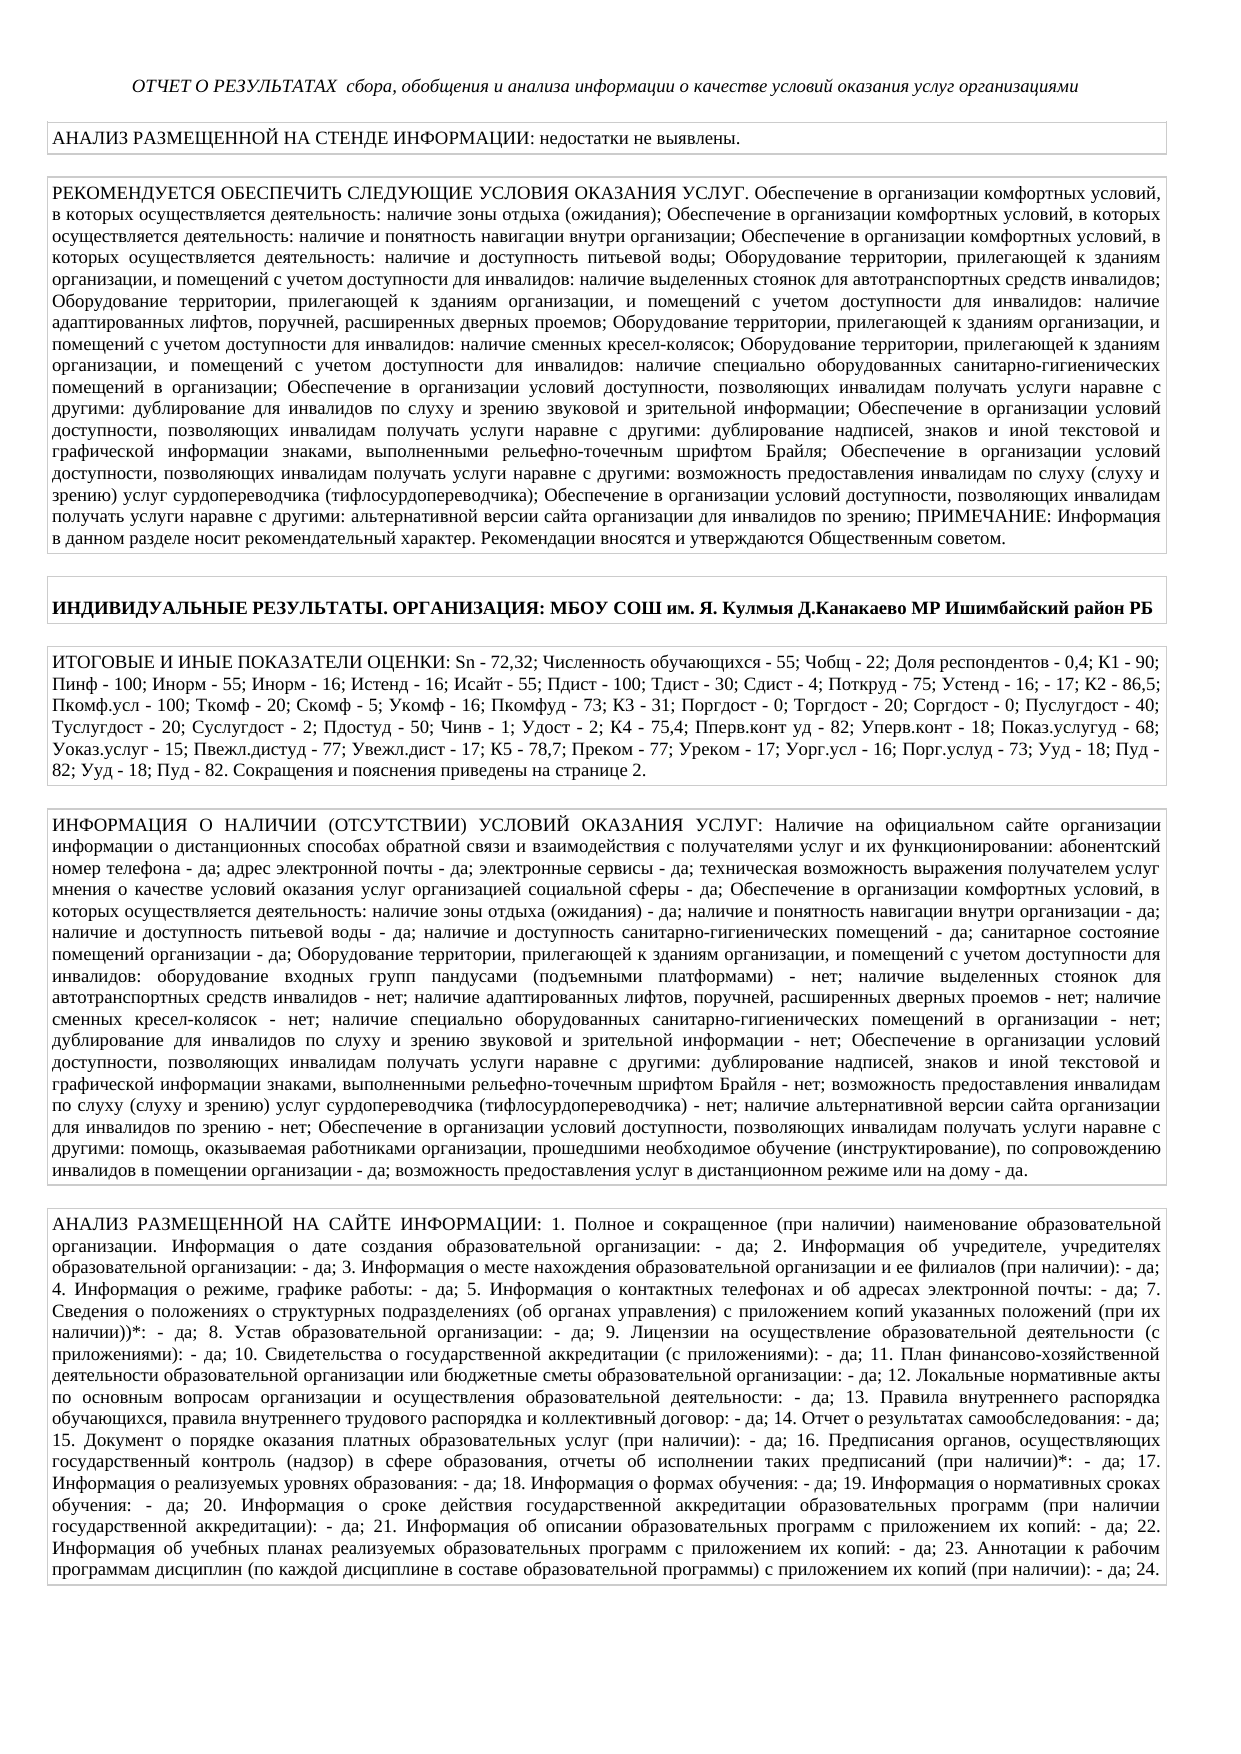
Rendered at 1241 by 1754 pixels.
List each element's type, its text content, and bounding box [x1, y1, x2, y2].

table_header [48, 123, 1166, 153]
table_header ИНДИВИДУАЛЬНЫЕ РЕЗУЛЬТАТЫ. ОРГАНИЗАЦИЯ: МБОУ СОШ им. Я. Кулмыя Д.Канакаево МР Ишимбайский район РБ [48, 577, 1166, 622]
table_header ИНФОРМАЦИЯ О НАЛИЧИИ (ОТСУТСТВИИ) УСЛОВИЙ ОКАЗАНИЯ УСЛУГ: Наличие на официальном сайте организации информации о дистанционных способах обратной связи и взаимодействия с получателями услуг и их функционировании: абонентский номер телефона - да; адрес электронной почты - да; электронные сервисы - да; техническая возможность выражения получателем услуг мнения о качестве условий оказания услуг организацией социальной сферы - да; Обеспечение в организации комфортных условий, в которых осуществляется деятельность: наличие зоны отдыха (ожидания) - да; наличие и понятность навигации внутри организации - да; наличие и доступность питьевой воды - да; наличие и доступность санитарно-гигиенических помещений - да; санитарное состояние помещений организации - да; Оборудование территории, прилегающей к зданиям организации, и помещений с учетом доступности для инвалидов: оборудование входных групп пандусами (подъемными платформами) - нет; наличие выделенных стоянок для автотранспортных средств инвалидов - нет; наличие адаптированных лифтов, поручней, расширенных дверных проемов - нет; наличие сменных кресел-колясок - нет; наличие специально оборудованных санитарно-гигиенических помещений в организации - нет; дублирование для инвалидов по слуху и зрению звуковой и зрительной информации - нет; Обеспечение в организации условий доступности, позволяющих инвалидам получать услуги наравне с другими: дублирование надписей, знаков и иной текстовой и графической информации знаками, выполненными рельефно-точечным шрифтом Брайля - нет; возможность предоставления инвалидам по слуху (слуху и зрению) услуг сурдопереводчика (тифлосурдопереводчика) - нет; наличие альтернативной версии сайта организации для инвалидов по зрению - нет; Обеспечение в организации условий доступности, позволяющих инвалидам получать услуги наравне с другими: помощь, оказываемая работниками организации, прошедшими необходимое обучение (инструктирование), по сопровождению инвалидов в помещении организации - да; возможность предоставления услуг в дистанционном режиме или на дому - да. [48, 810, 1166, 1184]
table_header ИТОГОВЫЕ И ИНЫЕ ПОКАЗАТЕЛИ ОЦЕНКИ: Sn - 72,32; Численность обучающихся - 55; Чобщ - 22; Доля респондентов - 0,4; К1 - 90; Пинф - 100; Инорм - 55; Инорм - 16; Истенд - 16; Исайт - 55; Пдист - 100; Тдист - 30; Сдист - 4; Поткруд - 75; Устенд - 16; - 17; К2 - 86,5; Пкомф.усл - 100; Ткомф - 20; Скомф - 5; Укомф - 16; Пкомфуд - 73; К3 - 31; Поргдост - 0; Торгдост - 20; Соргдост - 0; Пуслугдост - 40; Туслугдост - 20; Суслугдост - 2; Пдостуд - 50; Чинв - 1; Удост - 2; К4 - 75,4; Пперв.конт уд - 82; Уперв.конт - 18; Показ.услугуд - 68; Уоказ.услуг - 15; Пвежл.дистуд - 77; Увежл.дист - 17; К5 - 78,7; Преком - 77; Уреком - 17; Уорг.усл - 16; Порг.услуд - 73; Ууд - 18; Пуд - 82; Ууд - 18; Пуд - 82. Сокращения и пояснения приведены на странице 2. [48, 647, 1166, 785]
table_header РЕКОМЕНДУЕТСЯ ОБЕСПЕЧИТЬ СЛЕДУЮЩИЕ УСЛОВИЯ ОКАЗАНИЯ УСЛУГ. Обеспечение в организации комфортных условий, в которых осуществляется деятельность: наличие зоны отдыха (ожидания); Обеспечение в организации комфортных условий, в которых осуществляется деятельность: наличие и понятность навигации внутри организации; Обеспечение в организации комфортных условий, в которых осуществляется деятельность: наличие и доступность питьевой воды; Оборудование территории, прилегающей к зданиям организации, и помещений с учетом доступности для инвалидов: наличие выделенных стоянок для автотранспортных средств инвалидов; Оборудование территории, прилегающей к зданиям организации, и помещений с учетом доступности для инвалидов: наличие адаптированных лифтов, поручней, расширенных дверных проемов; Оборудование территории, прилегающей к зданиям организации, и помещений с учетом доступности для инвалидов: наличие сменных кресел-колясок; Оборудование территории, прилегающей к зданиям организации, и помещений с учетом доступности для инвалидов: наличие специально оборудованных санитарно-гигиенических помещений в организации; Обеспечение в организации условий доступности, позволяющих инвалидам получать услуги наравне с другими: дублирование для инвалидов по слуху и зрению звуковой и зрительной информации; Обеспечение в организации условий доступности, позволяющих инвалидам получать услуги наравне с другими: дублирование надписей, знаков и иной текстовой и графической информации знаками, выполненными рельефно-точечным шрифтом Брайля; Обеспечение в организации условий доступности, позволяющих инвалидам получать услуги наравне с другими: возможность предоставления инвалидам по слуху (слуху и зрению) услуг сурдопереводчика (тифлосурдопереводчика); Обеспечение в организации условий доступности, позволяющих инвалидам получать услуги наравне с другими: альтернативной версии сайта организации для инвалидов по зрению; ПРИМЕЧАНИЕ: Информация в данном разделе носит рекомендательный характер. Рекомендации вносятся и утверждаются Общественным советом. [48, 178, 1166, 552]
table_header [48, 1209, 1166, 1584]
